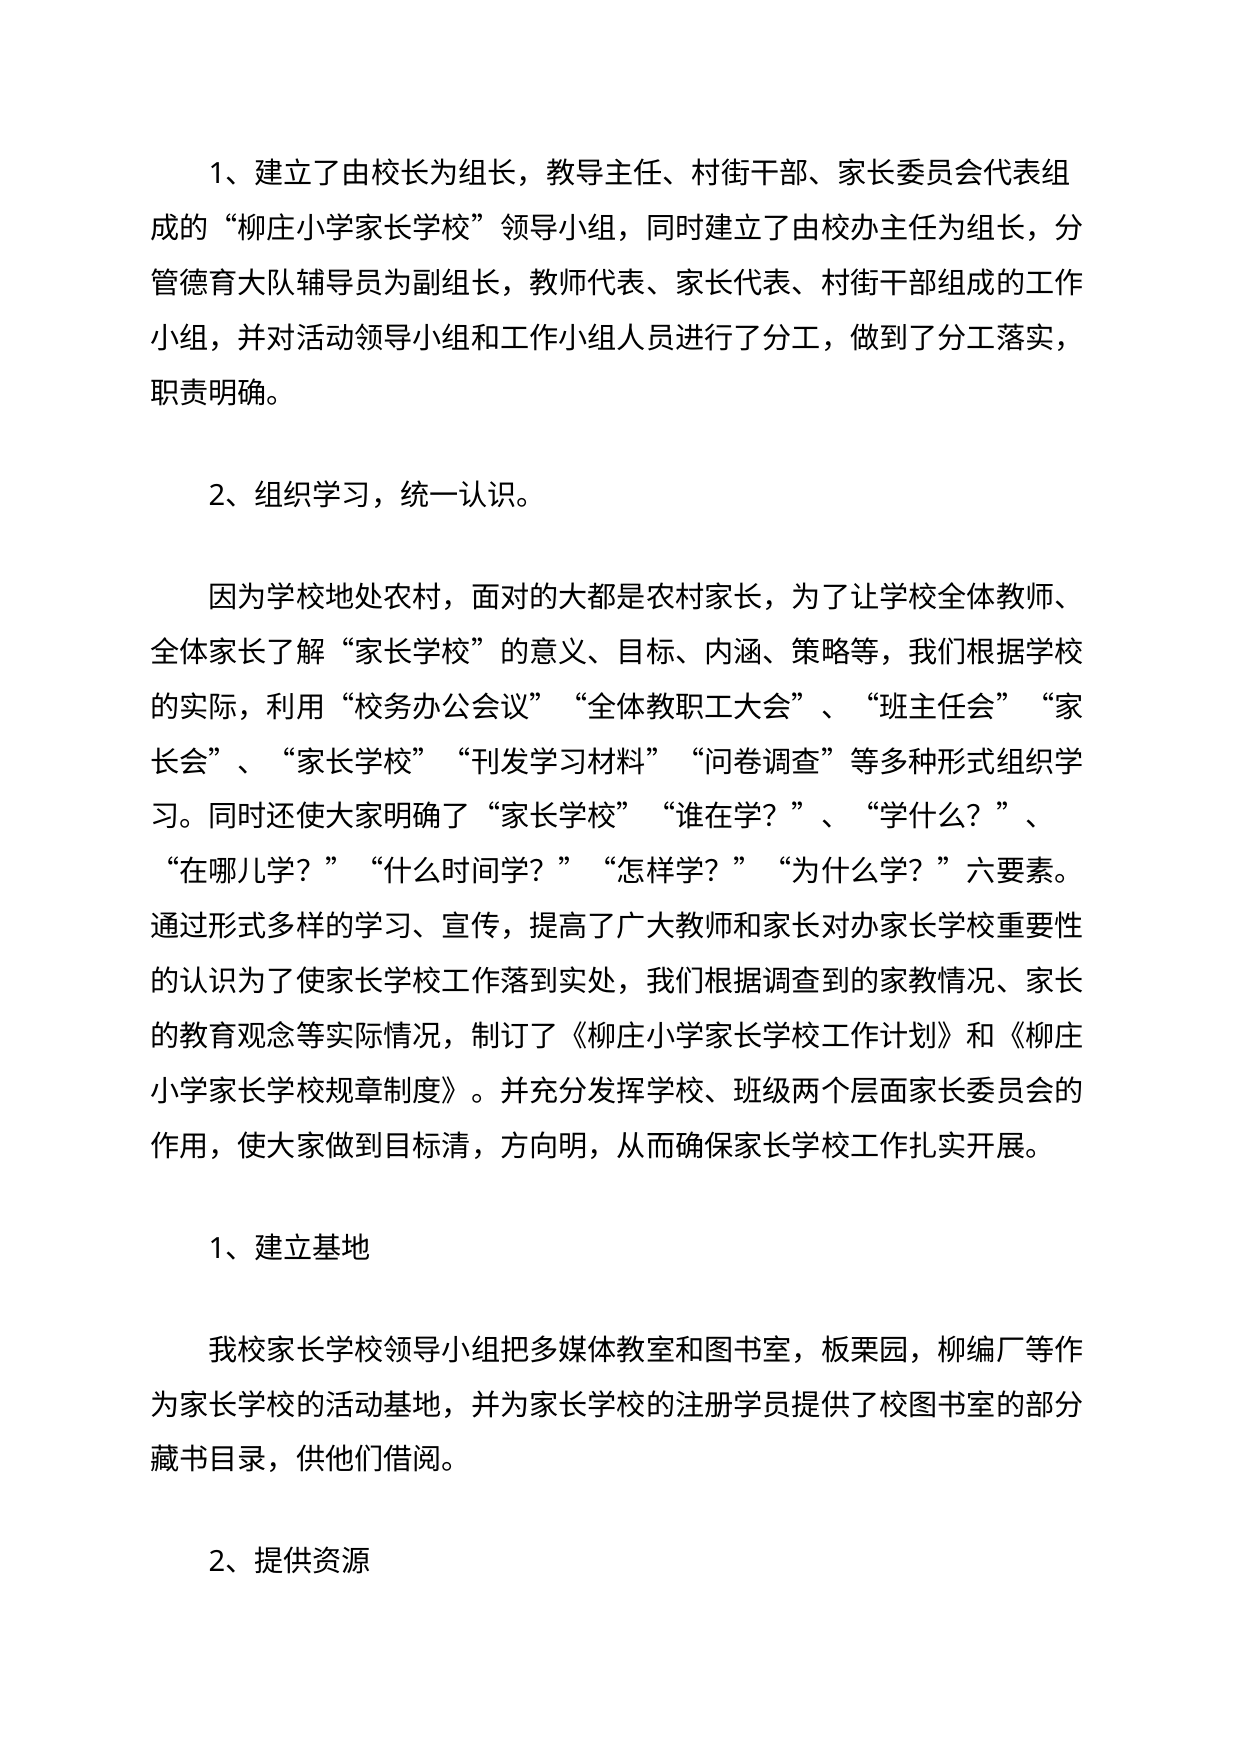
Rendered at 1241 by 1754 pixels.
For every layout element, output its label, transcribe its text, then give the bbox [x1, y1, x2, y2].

text 1、建立基地 [150, 1224, 1090, 1267]
text 2、提供资源 [150, 1538, 1090, 1580]
text 因为学校地处农村，面对的大都是农村家长，为了让学校全体教师、全体家长了解“家长学校”的意义、目标、内涵、策略等，我们根据学校的实际，利用“校务办公会议”“全体教职工大会”、“班主任会”“家长会”、“家长学校”“刊发学习材料”“问卷调查”等多种形式组织学习。同时还使大家明确了“家长学校”“谁在学？”、“学什么？”、“在哪儿学？”“什么时间学？”“怎样学？”“为什么学？”六要素。通过形式多样的学习、宣传，提高了广大教师和家长对办家长学校重要性的认识为了使家长学校工作落到实处，我们根据调查到的家教情况、家长的教育观念等实际情况，制订了《柳庄小学家长学校工作计划》和《柳庄小学家长学校规章制度》。并充分发挥学校、班级两个层面家长委员会的作用，使大家做到目标清，方向明，从而确保家长学校工作扎实开展。 [150, 573, 1090, 1165]
text 1、建立了由校长为组长，教导主任、村街干部、家长委员会代表组成的“柳庄小学家长学校”领导小组，同时建立了由校办主任为组长，分管德育大队辅导员为副组长，教师代表、家长代表、村街干部组成的工作小组，并对活动领导小组和工作小组人员进行了分工，做到了分工落实，职责明确。 [150, 150, 1090, 412]
text 2、组织学习，统一认识。 [150, 471, 1090, 514]
text 我校家长学校领导小组把多媒体教室和图书室，板栗园，柳编厂等作为家长学校的活动基地，并为家长学校的注册学员提供了校图书室的部分藏书目录，供他们借阅。 [150, 1326, 1090, 1478]
